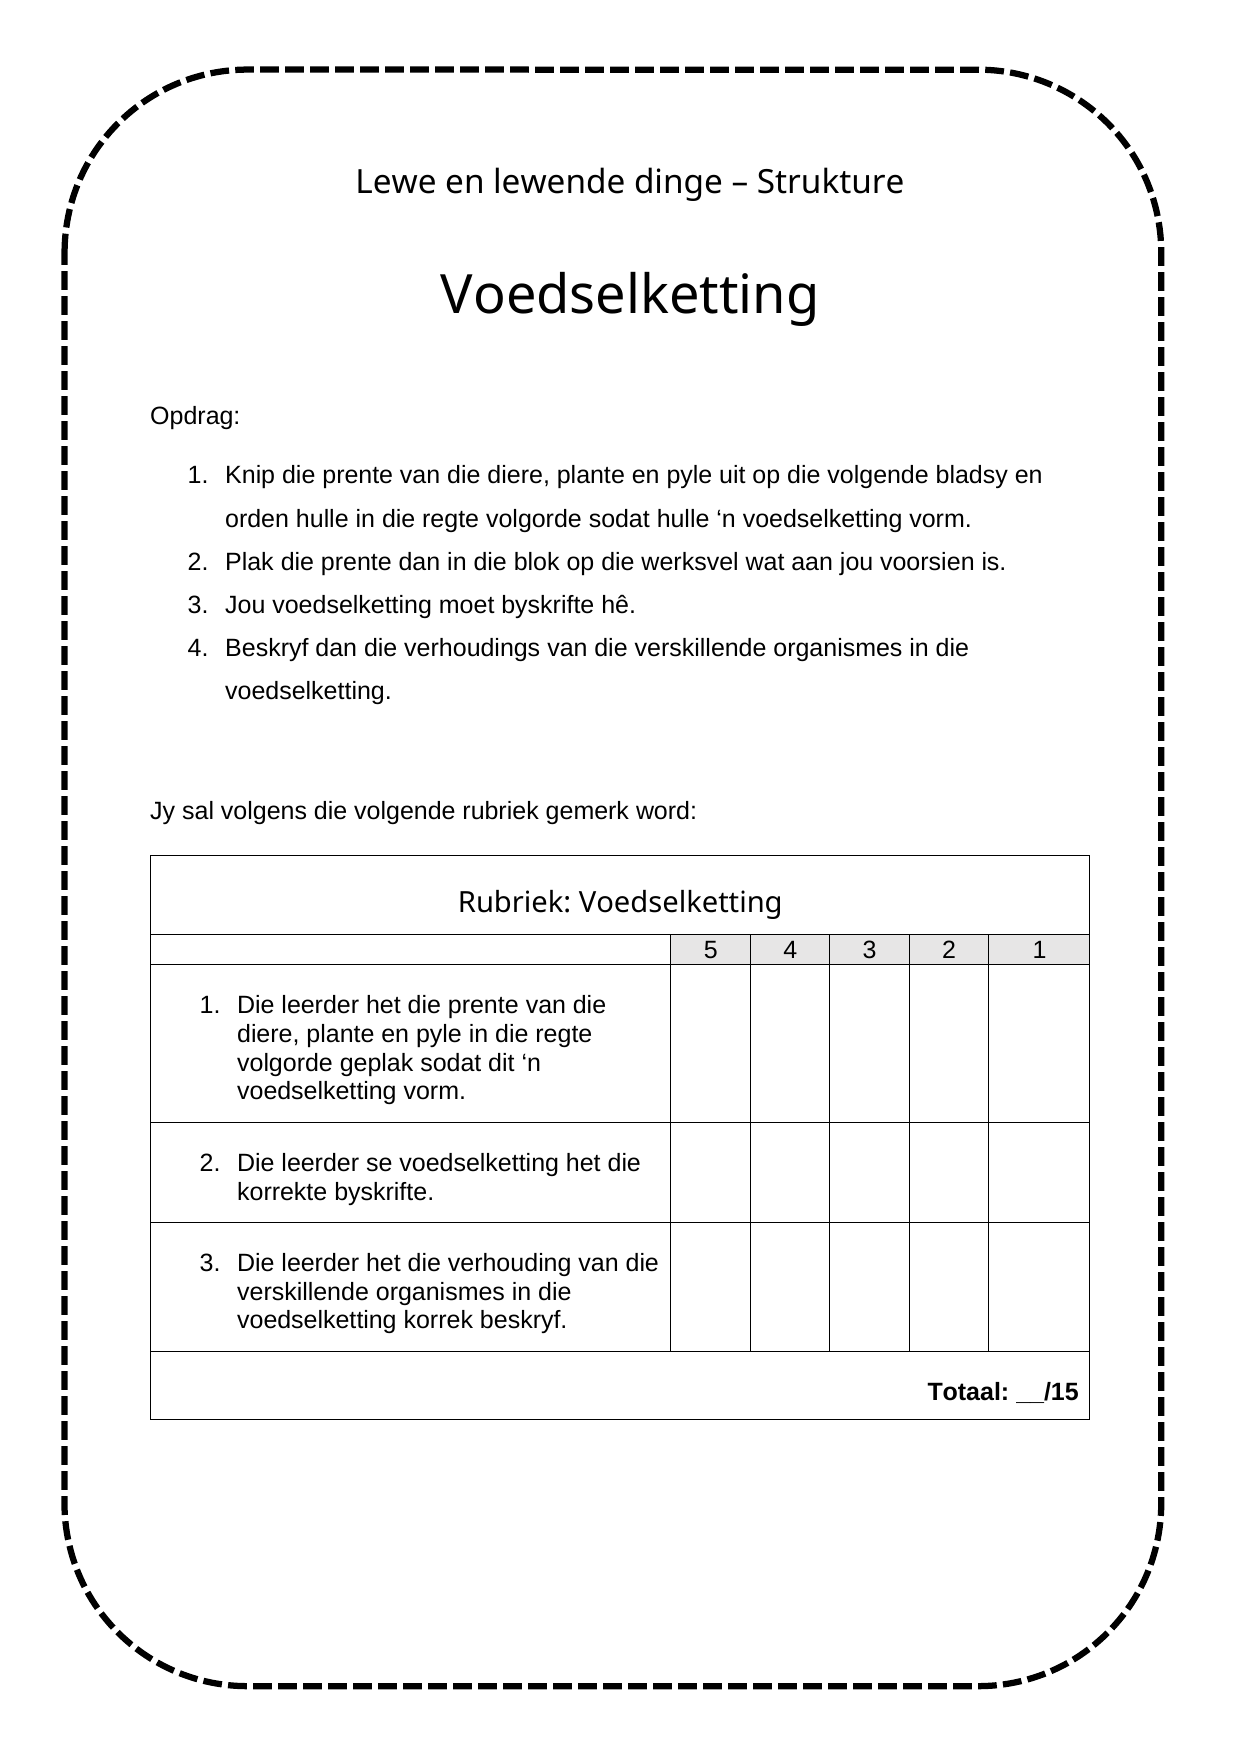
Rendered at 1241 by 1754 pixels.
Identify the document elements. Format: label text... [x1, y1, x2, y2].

table_cell [989, 1223, 1089, 1351]
table_cell [830, 1223, 909, 1351]
table_cell 3 [830, 935, 909, 964]
table_cell [671, 1223, 750, 1351]
table_cell [910, 1123, 988, 1222]
table_cell 1 [989, 935, 1089, 964]
table_cell [751, 965, 829, 1122]
table_header Rubriek: Voedselketting [151, 856, 1089, 934]
table_cell [830, 965, 909, 1122]
table_cell [751, 1123, 829, 1222]
table_cell Die leerder het die verhouding van die verskillende organismes in die voedselketting korrek beskryf. [151, 1223, 670, 1351]
text Opdrag: [150, 401, 1090, 429]
text Jy sal volgens die volgende rubriek gemerk word: [150, 796, 1090, 824]
table_cell [830, 1123, 909, 1222]
list Plak die prente dan in die blok op die werksvel wat aan jou voorsien is. [187, 547, 1090, 575]
table_cell [910, 965, 988, 1122]
table_cell Die leerder se voedselketting het die korrekte byskrifte. [151, 1123, 670, 1222]
table_cell [989, 965, 1089, 1122]
table_cell [989, 1123, 1089, 1222]
table_cell 2 [910, 935, 988, 964]
table_cell 4 [751, 935, 829, 964]
table_cell 5 [671, 935, 750, 964]
table_cell Die leerder het die prente van die diere, plante en pyle in die regte volgorde geplak sodat dit ‘n voedselketting vorm. [151, 965, 670, 1122]
list Beskryf dan die verhoudings van die verskillende organismes in die voedselketting. [187, 633, 1090, 705]
table_cell [671, 965, 750, 1122]
table_cell Totaal: __/15 [151, 1352, 1089, 1419]
list Knip die prente van die diere, plante en pyle uit op die volgende bladsy en orden hulle in die regte volgorde sodat hulle ‘n voedselketting vorm. [187, 460, 1090, 532]
table_cell [910, 1223, 988, 1351]
table_cell [151, 935, 670, 964]
table_cell [671, 1123, 750, 1222]
list Jou voedselketting moet byskrifte hê. [187, 590, 1090, 618]
table_cell [751, 1223, 829, 1351]
